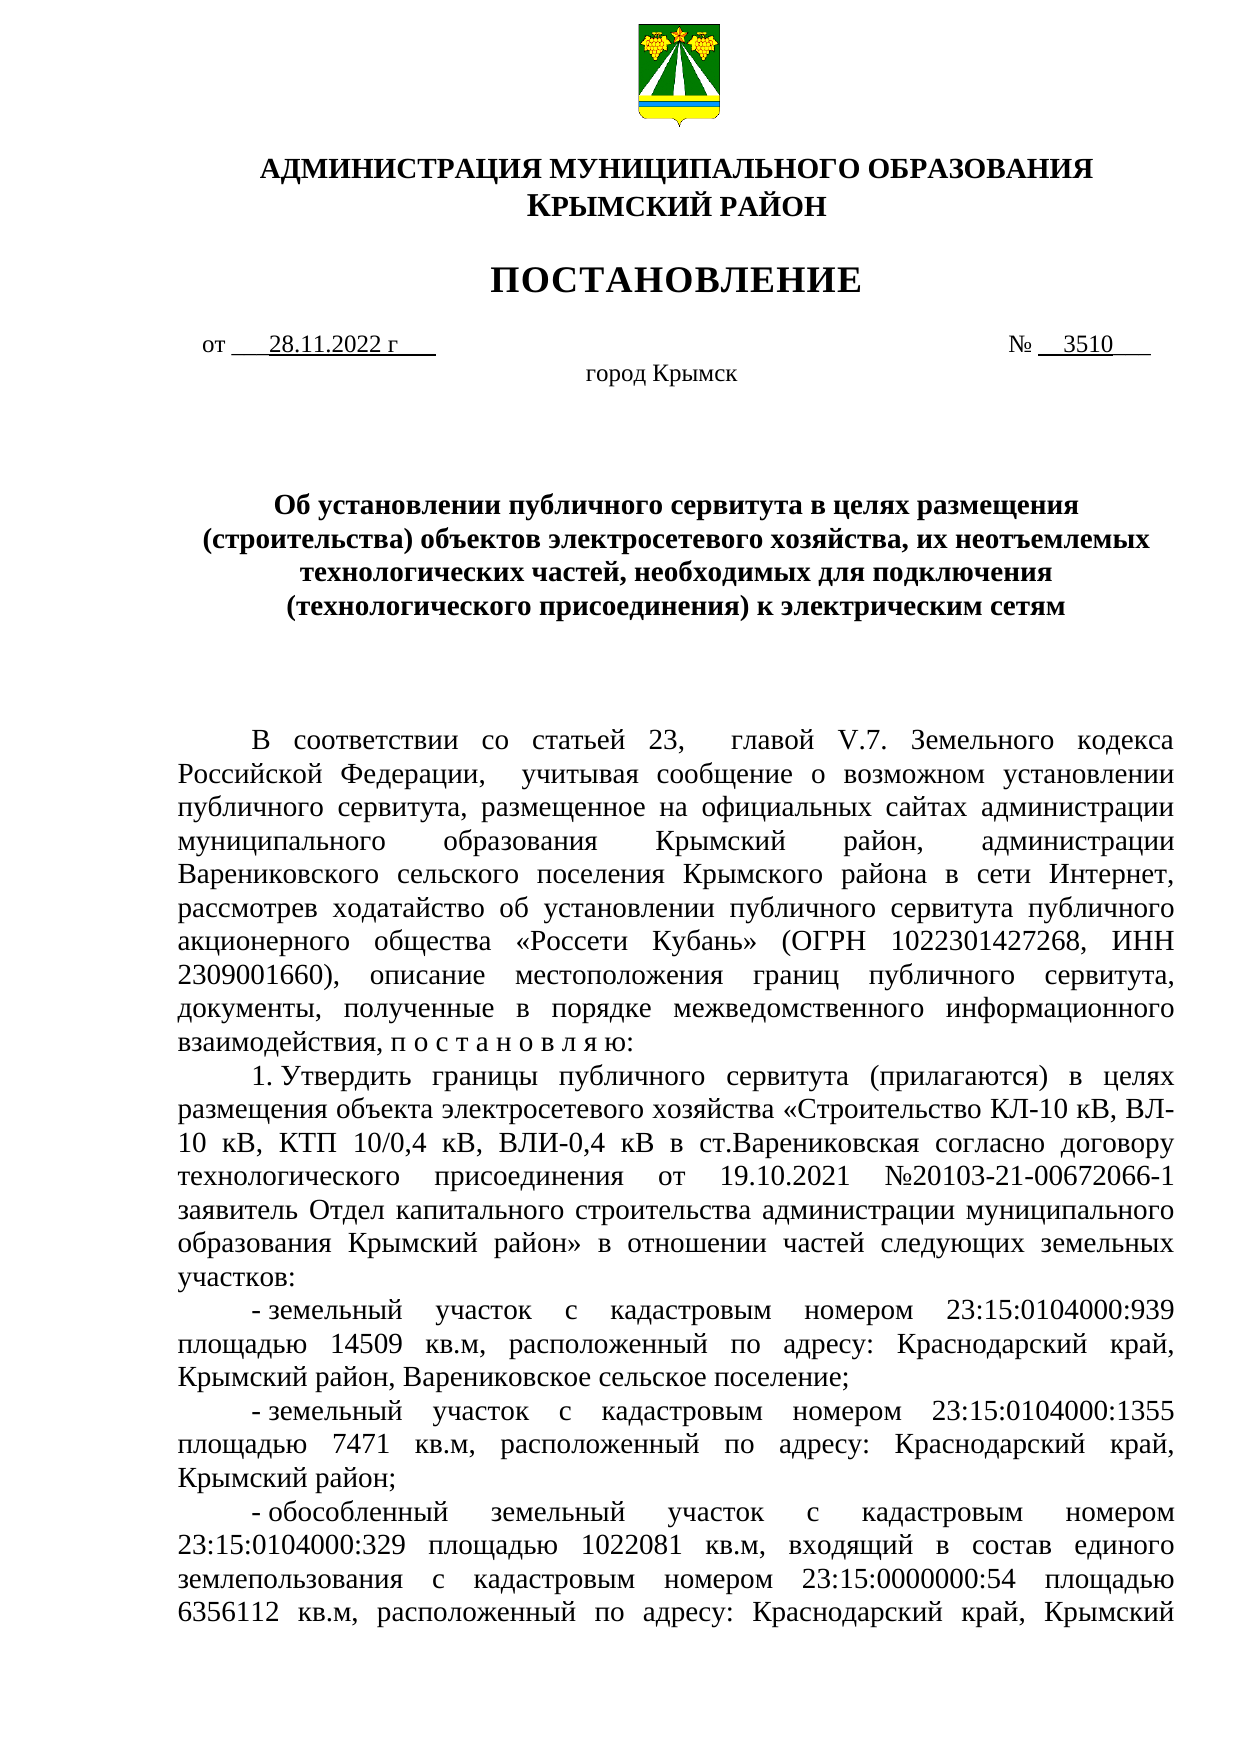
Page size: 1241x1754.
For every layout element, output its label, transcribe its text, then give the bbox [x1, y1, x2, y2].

text В соответствии со статьей 23, главой V.7. Земельного кодекса Российской Федерации, учитывая сообщение о возможном установлении публичного сервитута, размещенное на официальных сайтах администрации муниципального образования Крымский район, администрации Варениковского сельского поселения Крымского района в сети Интернет, рассмотрев ходатайство об установлении публичного сервитута публичного акционерного общества «Россети Кубань» (ОГРН 1022301427268, ИНН 2309001660), описание местоположения границ публичного сервитута, документы, полученные в порядке межведомственного информационного взаимодействия, п о с т а н о в л я ю: [177, 722, 1175, 1058]
text от ___28.11.2022 г___ № __3510___ [177, 329, 1175, 358]
text КРЫМСКИЙ РАЙОН [177, 185, 1176, 223]
text 1. Утвердить границы публичного сервитута (прилагаются) в целях размещения объекта электросетевого хозяйства «Строительство КЛ-10 кВ, ВЛ-10 кВ, КТП 10/0,4 кВ, ВЛИ-0,4 кВ в ст.Варениковская согласно договору технологического присоединения от 19.10.2021 №20103-21-00672066-1 заявитель Отдел капитального строительства администрации муниципального образования Крымский район» в отношении частей следующих земельных участков: [177, 1058, 1175, 1292]
text - земельный участок с кадастровым номером 23:15:0104000:939 площадью 14509 кв.м, расположенный по адресу: Краснодарский край, Крымский район, Варениковское сельское поселение; [177, 1292, 1175, 1393]
picture [638, 24, 720, 125]
text город Крымск [148, 358, 1175, 387]
text ПОСТАНОВЛЕНИЕ [177, 257, 1175, 300]
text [177, 1494, 1175, 1628]
text Об установлении публичного сервитута в целях размещения (строительства) объектов электросетевого хозяйства, их неотъемлемых технологических частей, необходимых для подключения (технологического присоединения) к электрическим сетям [177, 487, 1175, 622]
text - земельный участок с кадастровым номером 23:15:0104000:1355 площадью 7471 кв.м, расположенный по адресу: Краснодарский край, Крымский район; [177, 1393, 1175, 1494]
text АДМИНИСТРАЦИЯ МУНИЦИПАЛЬНОГО ОБРАЗОВАНИЯ [177, 152, 1176, 185]
